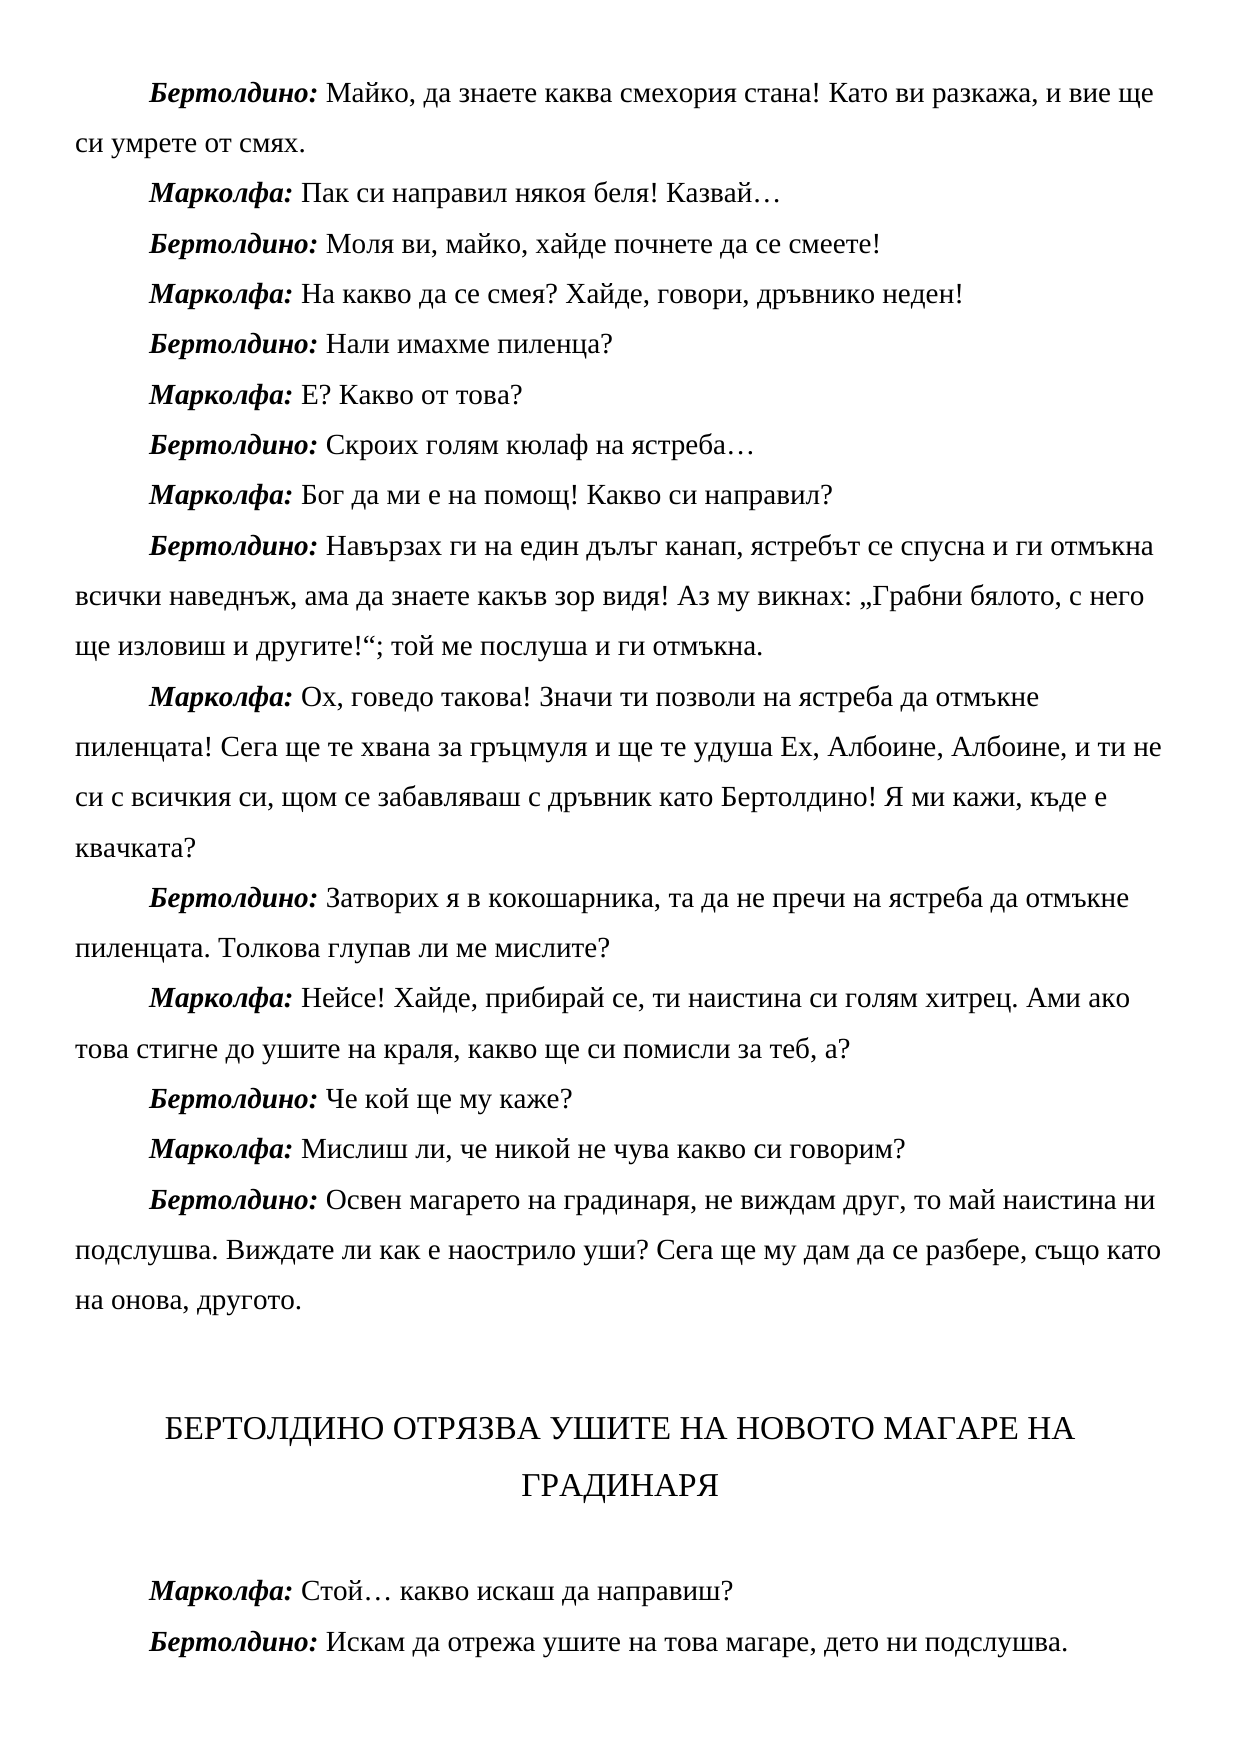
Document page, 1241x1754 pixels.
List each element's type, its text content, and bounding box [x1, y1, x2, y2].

text Марколфа: Ох, говедо такова! Значи ти позволи на ястреба да отмъкне пиленцата! Сега ще те хвана за гръцмуля и ще те удуша Ех, Албоине, Албоине, и ти не си с всичкия си, щом се забавляваш с дръвник като Бертолдино! Я ми кажи, къде е квачката? [75, 679, 1165, 863]
text Марколфа: Стой… какво искаш да направиш? [75, 1573, 1165, 1607]
subtitle БЕРТОЛДИНО ОТРЯЗВА УШИТЕ НА НОВОТО МАГАРЕ НА ГРАДИНАРЯ [75, 1408, 1165, 1504]
text Бертолдино: Моля ви, майко, хайде почнете да се смеете! [75, 226, 1165, 259]
text Марколфа: На какво да се смея? Хайде, говори, дръвнико неден! [75, 276, 1165, 310]
text Марколфа: Нейсе! Хайде, прибирай се, ти наистина си голям хитрец. Ами ако това стигне до ушите на краля, какво ще си помисли за теб, а? [75, 981, 1165, 1064]
text Марколфа: Е? Какво от това? [75, 377, 1165, 410]
text Бертолдино: Освен магарето на градинаря, не виждам друг, то май наистина ни подслушва. Виждате ли как е наострило уши? Сега ще му дам да се разбере, също като на онова, другото. [75, 1182, 1165, 1316]
text Бертолдино: Затворих я в кокошарника, та да не пречи на ястреба да отмъкне пиленцата. Толкова глупав ли ме мислите? [75, 880, 1165, 964]
text Марколфа: Мислиш ли, че никой не чува какво си говорим? [75, 1132, 1165, 1165]
text Марколфа: Бог да ми е на помощ! Какво си направил? [75, 477, 1165, 511]
text Бертолдино: Нали имахме пиленца? [75, 327, 1165, 360]
text Бертолдино: Искам да отрежа ушите на това магаре, дето ни подслушва. [75, 1624, 1165, 1657]
text Бертолдино: Скроих голям кюлаф на ястреба… [75, 427, 1165, 461]
text Марколфа: Пак си направил някоя беля! Казвай… [75, 176, 1165, 209]
text Бертолдино: Че кой ще му каже? [75, 1081, 1165, 1115]
text Бертолдино: Майко, да знаете каква смехория стана! Като ви разкажа, и вие ще си умрете от смях. [75, 75, 1165, 159]
text Бертолдино: Навързах ги на един дълъг канап, ястребът се спусна и ги отмъкна всички наведнъж, ама да знаете какъв зор видя! Аз му викнах: „Грабни бялото, с него ще изловиш и другите!“; той ме послуша и ги отмъкна. [75, 528, 1165, 662]
